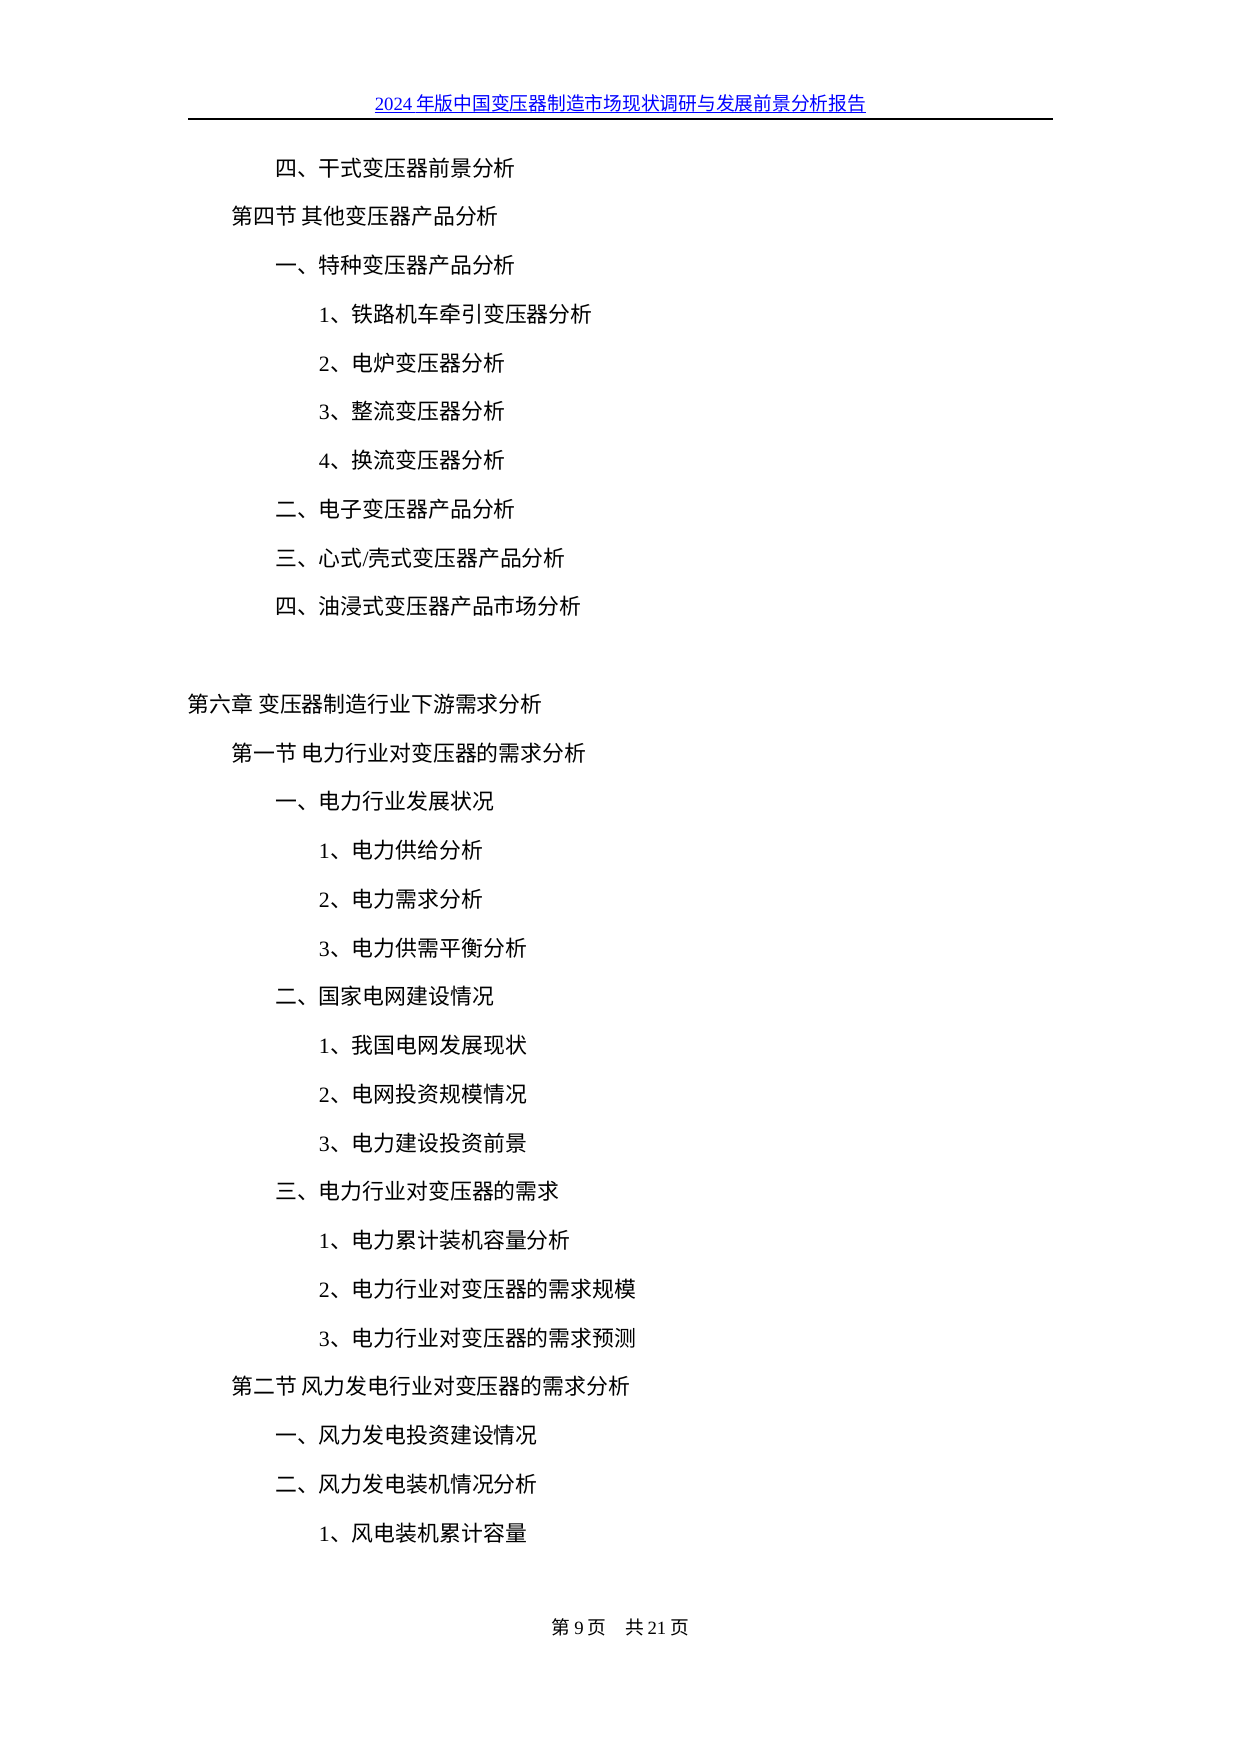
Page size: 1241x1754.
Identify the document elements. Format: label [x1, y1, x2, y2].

text [187, 150, 1053, 1548]
